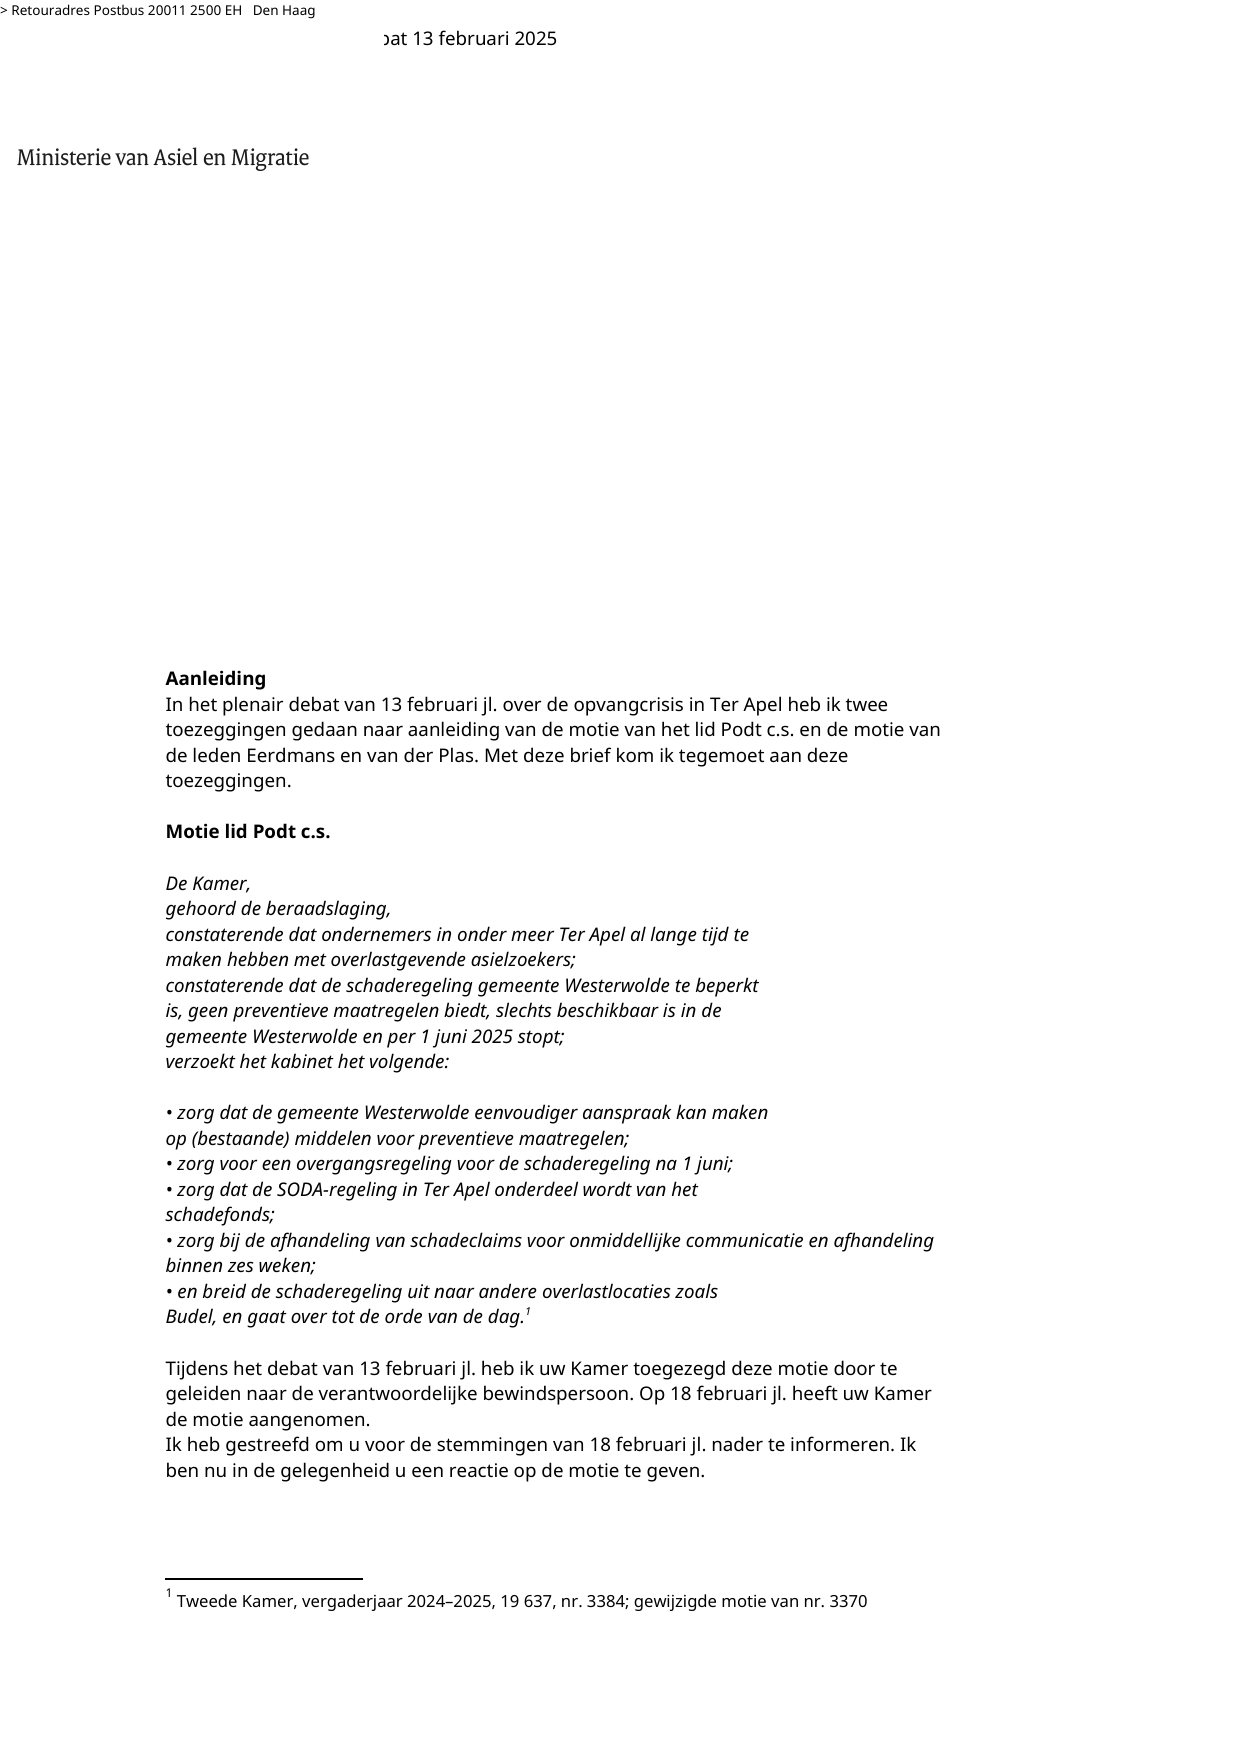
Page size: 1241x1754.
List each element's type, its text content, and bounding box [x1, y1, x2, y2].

text is, geen preventieve maatregelen biedt, slechts beschikbaar is in de [165, 997, 951, 1023]
text • zorg bij de afhandeling van schadeclaims voor onmiddellijke communicatie en afhandeling binnen zes weken; [165, 1227, 951, 1278]
text In het plenair debat van 13 februari jl. over de opvangcrisis in Ter Apel heb ik twee toezeggingen gedaan naar aanleiding van de motie van het lid Podt c.s. en de motie van de leden Eerdmans en van der Plas. Met deze brief kom ik tegemoet aan deze toezeggingen. [165, 691, 951, 793]
text constaterende dat de schaderegeling gemeente Westerwolde te beperkt [165, 972, 951, 997]
text Aanleiding [165, 666, 951, 691]
text op (bestaande) middelen voor preventieve maatregelen; [165, 1125, 951, 1151]
text Budel, en gaat over tot de orde van de dag. [165, 1304, 951, 1329]
text maken hebben met overlastgevende asielzoekers; [165, 946, 951, 972]
text schadefonds; [165, 1202, 951, 1227]
text • zorg voor een overgangsregeling voor de schaderegeling na 1 juni; [165, 1151, 951, 1176]
picture [0, 0, 384, 260]
text Tijdens het debat van 13 februari jl. heb ik uw Kamer toegezegd deze motie door te geleiden naar de verantwoordelijke bewindspersoon. Op 18 februari jl. heeft uw Kamer de motie aangenomen. [165, 1355, 951, 1431]
text constaterende dat ondernemers in onder meer Ter Apel al lange tijd te [165, 921, 951, 946]
text gemeente Westerwolde en per 1 juni 2025 stopt; [165, 1023, 951, 1048]
text • zorg dat de SODA-regeling in Ter Apel onderdeel wordt van het [165, 1176, 951, 1202]
text Motie lid Podt c.s. [165, 819, 951, 844]
text • zorg dat de gemeente Westerwolde eenvoudiger aanspraak kan maken [165, 1099, 951, 1125]
text verzoekt het kabinet het volgende: [165, 1048, 951, 1074]
text gehoord de beraadslaging, [165, 895, 951, 921]
text Ik heb gestreefd om u voor de stemmingen van 18 februari jl. nader te informeren. Ik ben nu in de gelegenheid u een reactie op de motie te geven. [165, 1431, 951, 1482]
text De Kamer, [165, 870, 951, 895]
text • en breid de schaderegeling uit naar andere overlastlocaties zoals [165, 1278, 951, 1304]
